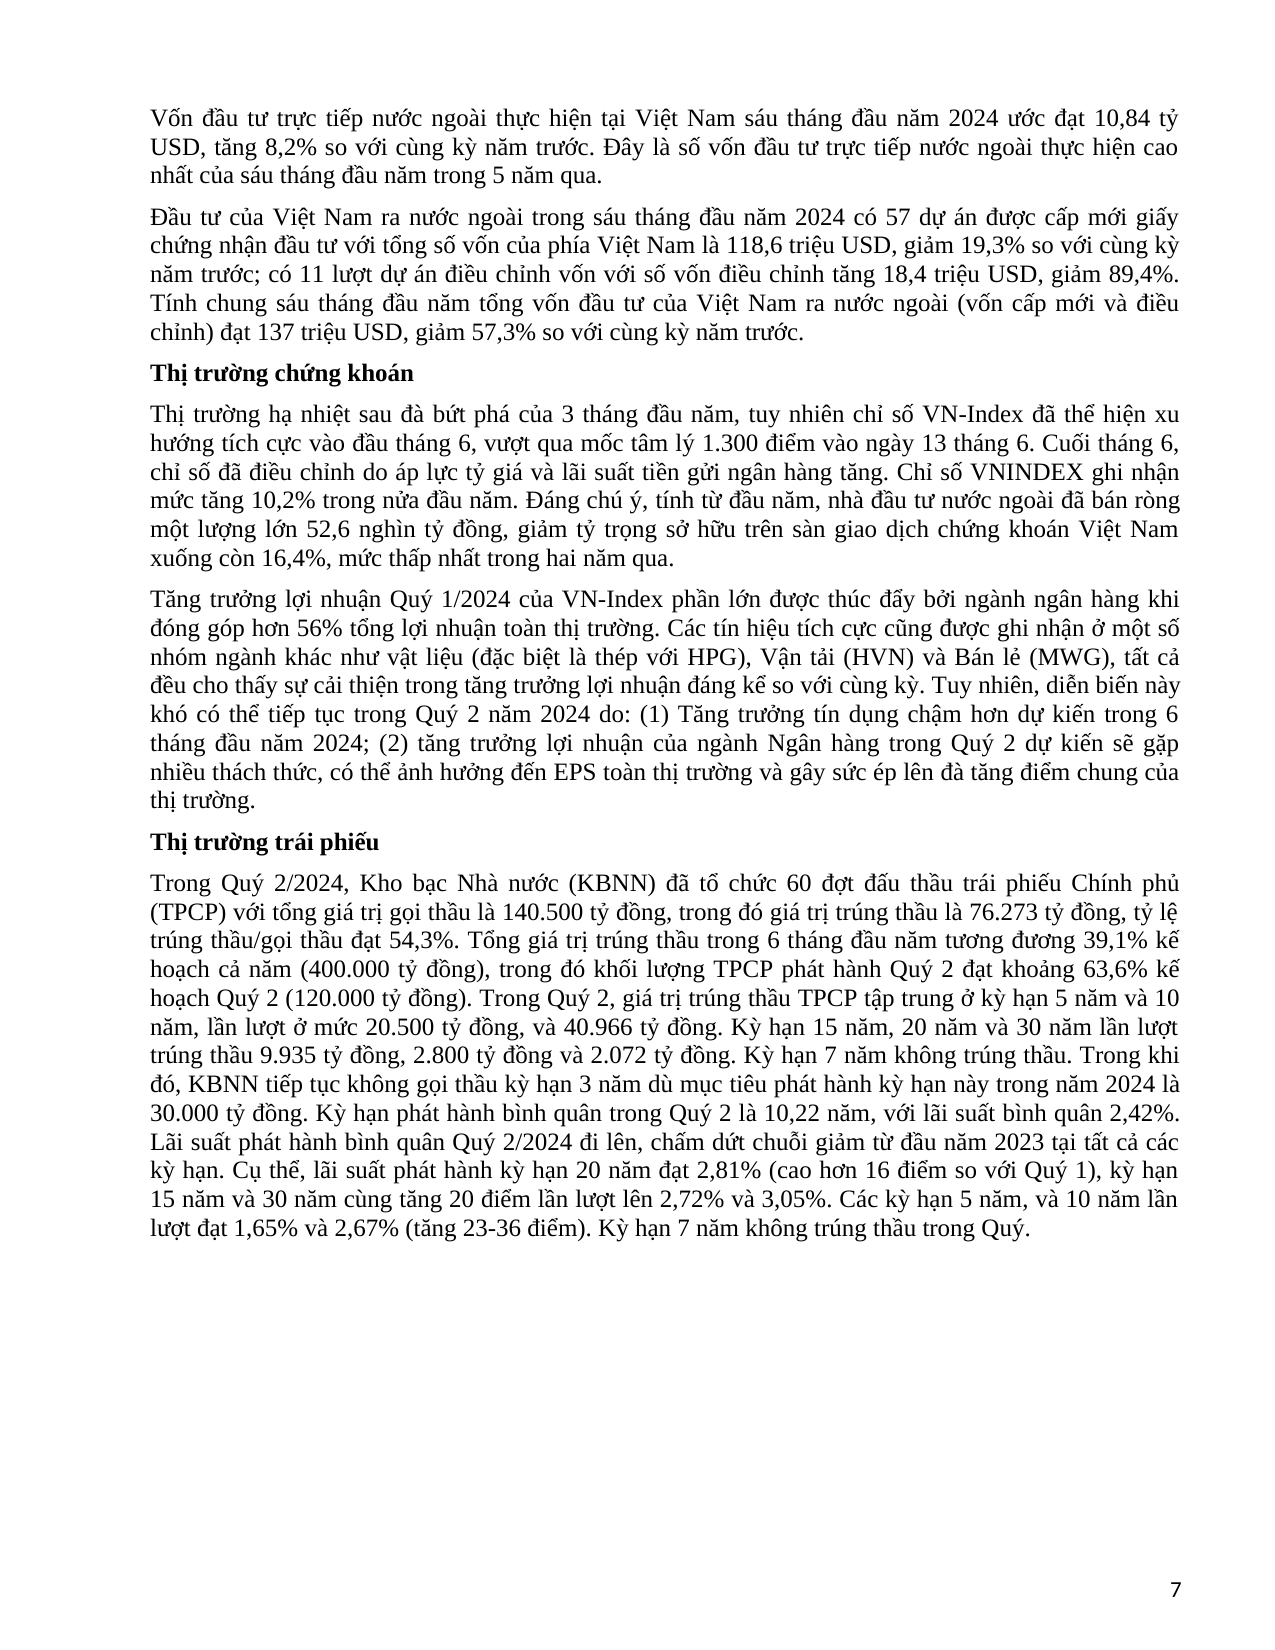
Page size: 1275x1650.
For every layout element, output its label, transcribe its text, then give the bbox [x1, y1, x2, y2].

text Tăng trưởng lợi nhuận Quý 1/2024 của VN-Index phần lớn được thúc đẩy bởi ngành ngân hàng khi đóng góp hơn 56% tổng lợi nhuận toàn thị trường. Các tín hiệu tích cực cũng được ghi nhận ở một số nhóm ngành khác như vật liệu (đặc biệt là thép với HPG), Vận tải (HVN) và Bán lẻ (MWG), tất cả đều cho thấy sự cải thiện trong tăng trưởng lợi nhuận đáng kể so với cùng kỳ. Tuy nhiên, diễn biến này khó có thể tiếp tục trong Quý 2 năm 2024 do: (1) Tăng trưởng tín dụng chậm hơn dự kiến trong 6 tháng đầu năm 2024; (2) tăng trưởng lợi nhuận của ngành Ngân hàng trong Quý 2 dự kiến sẽ gặp nhiều thách thức, có thể ảnh hưởng đến EPS toàn thị trường và gây sức ép lên đà tăng điểm chung của thị trường. [150, 584, 1181, 814]
text Đầu tư của Việt Nam ra nước ngoài trong sáu tháng đầu năm 2024 có 57 dự án được cấp mới giấy chứng nhận đầu tư với tổng số vốn của phía Việt Nam là 118,6 triệu USD, giảm 19,3% so với cùng kỳ năm trước; có 11 lượt dự án điều chỉnh vốn với số vốn điều chỉnh tăng 18,4 triệu USD, giảm 89,4%. Tính chung sáu tháng đầu năm tổng vốn đầu tư của Việt Nam ra nước ngoài (vốn cấp mới và điều chỉnh) đạt 137 triệu USD, giảm 57,3% so với cùng kỳ năm trước. [150, 202, 1181, 346]
text Vốn đầu tư trực tiếp nước ngoài thực hiện tại Việt Nam sáu tháng đầu năm 2024 ước đạt 10,84 tỷ USD, tăng 8,2% so với cùng kỳ năm trước. Đây là số vốn đầu tư trực tiếp nước ngoài thực hiện cao nhất của sáu tháng đầu năm trong 5 năm qua. [150, 103, 1181, 189]
text Thị trường chứng khoán [150, 358, 1181, 387]
text Thị trường trái phiếu [150, 827, 1181, 856]
text Thị trường hạ nhiệt sau đà bứt phá của 3 tháng đầu năm, tuy nhiên chỉ số VN-Index đã thể hiện xu hướng tích cực vào đầu tháng 6, vượt qua mốc tâm lý 1.300 điểm vào ngày 13 tháng 6. Cuối tháng 6, chỉ số đã điều chỉnh do áp lực tỷ giá và lãi suất tiền gửi ngân hàng tăng. Chỉ số VNINDEX ghi nhận mức tăng 10,2% trong nửa đầu năm. Đáng chú ý, tính từ đầu năm, nhà đầu tư nước ngoài đã bán ròng một lượng lớn 52,6 nghìn tỷ đồng, giảm tỷ trọng sở hữu trên sàn giao dịch chứng khoán Việt Nam xuống còn 16,4%, mức thấp nhất trong hai năm qua. [150, 399, 1181, 572]
text Trong Quý 2/2024, Kho bạc Nhà nước (KBNN) đã tổ chức 60 đợt đấu thầu trái phiếu Chính phủ (TPCP) với tổng giá trị gọi thầu là 140.500 tỷ đồng, trong đó giá trị trúng thầu là 76.273 tỷ đồng, tỷ lệ trúng thầu/gọi thầu đạt 54,3%. Tổng giá trị trúng thầu trong 6 tháng đầu năm tương đương 39,1% kế hoạch cả năm (400.000 tỷ đồng), trong đó khối lượng TPCP phát hành Quý 2 đạt khoảng 63,6% kế hoạch Quý 2 (120.000 tỷ đồng). Trong Quý 2, giá trị trúng thầu TPCP tập trung ở kỳ hạn 5 năm và 10 năm, lần lượt ở mức 20.500 tỷ đồng, và 40.966 tỷ đồng. Kỳ hạn 15 năm, 20 năm và 30 năm lần lượt trúng thầu 9.935 tỷ đồng, 2.800 tỷ đồng và 2.072 tỷ đồng. Kỳ hạn 7 năm không trúng thầu. Trong khi đó, KBNN tiếp tục không gọi thầu kỳ hạn 3 năm dù mục tiêu phát hành kỳ hạn này trong năm 2024 là 30.000 tỷ đồng. Kỳ hạn phát hành bình quân trong Quý 2 là 10,22 năm, với lãi suất bình quân 2,42%. Lãi suất phát hành bình quân Quý 2/2024 đi lên, chấm dứt chuỗi giảm từ đầu năm 2023 tại tất cả các kỳ hạn. Cụ thể, lãi suất phát hành kỳ hạn 20 năm đạt 2,81% (cao hơn 16 điểm so với Quý 1), kỳ hạn 15 năm và 30 năm cùng tăng 20 điểm lần lượt lên 2,72% và 3,05%. Các kỳ hạn 5 năm, và 10 năm lần lượt đạt 1,65% và 2,67% (tăng 23-36 điểm). Kỳ hạn 7 năm không trúng thầu trong Quý. [150, 868, 1181, 1242]
